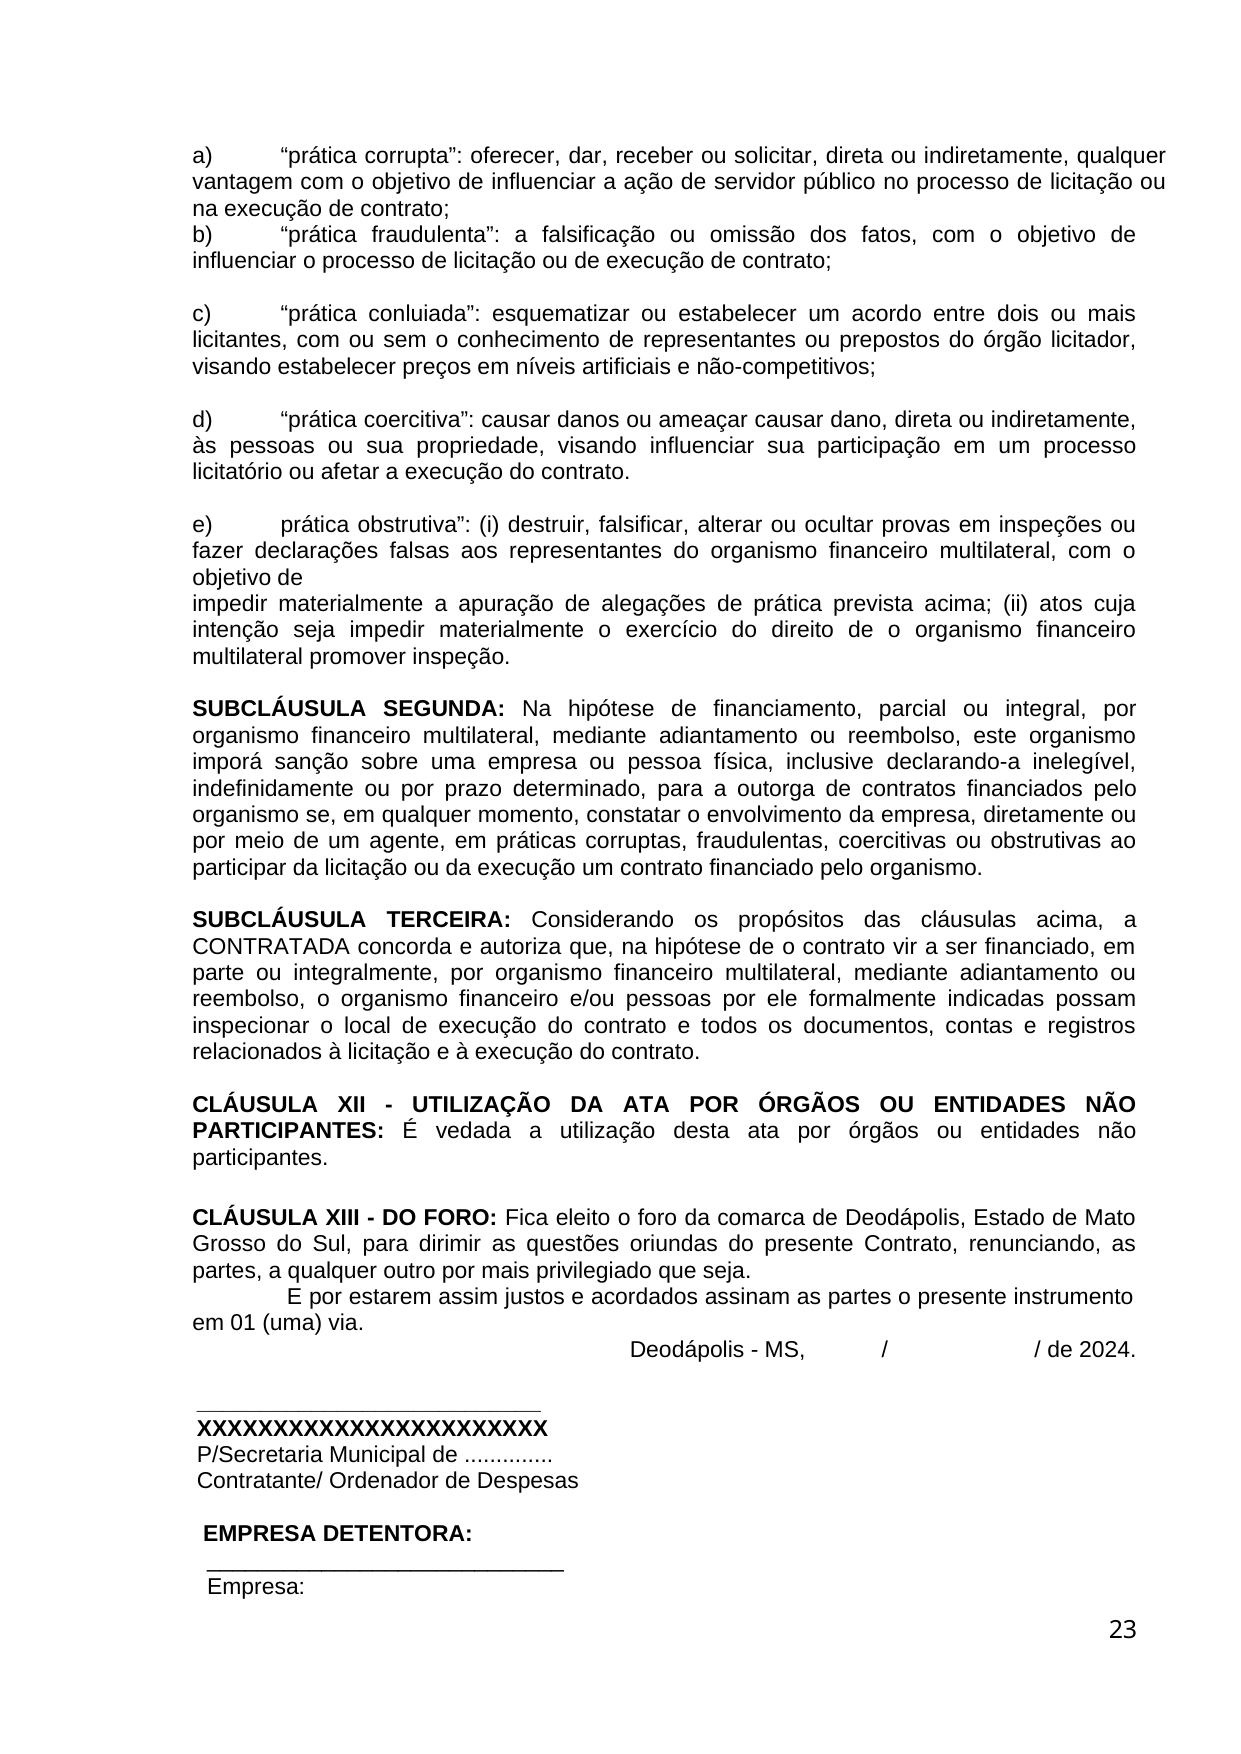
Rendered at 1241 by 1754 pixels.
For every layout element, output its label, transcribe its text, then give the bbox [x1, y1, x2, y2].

text SUBCLÁUSULA TERCEIRA: Considerando os propósitos das cláusulas acima, a CONTRATADA concorda e autoriza que, na hipótese de o contrato vir a ser financiado, em parte ou integralmente, por organismo financeiro multilateral, mediante adiantamento ou reembolso, o organismo financeiro e/ou pessoas por ele formalmente indicadas possam inspecionar o local de execução do contrato e todos os documentos, contas e registros relacionados à licitação e à execução do contrato. [192, 906, 1137, 1064]
text Deodápolis - MS, / / de 2024. [162, 1336, 1137, 1362]
list “prática coercitiva”: causar danos ou ameaçar causar dano, direta ou indiretamente, às pessoas ou sua propriedade, visando influenciar sua participação em um processo licitatório ou afetar a execução do contrato. [192, 406, 1137, 484]
text SUBCLÁUSULA SEGUNDA: Na hipótese de financiamento, parcial ou integral, por organismo financeiro multilateral, mediante adiantamento ou reembolso, este organismo imporá sanção sobre uma empresa ou pessoa física, inclusive declarando-a inelegível, indefinidamente ou por prazo determinado, para a outorga de contratos financiados pelo organismo se, em qualquer momento, constatar o envolvimento da empresa, diretamente ou por meio de um agente, em práticas corruptas, fraudulentas, coercitivas ou obstrutivas ao participar da licitação ou da execução um contrato financiado pelo organismo. [192, 695, 1137, 880]
text CLÁUSULA XII - UTILIZAÇÃO DA ATA POR ÓRGÃOS OU ENTIDADES NÃO PARTICIPANTES: É vedada a utilização desta ata por órgãos ou entidades não participantes. [192, 1091, 1137, 1170]
text Contratante/ Ordenador de Despesas [133, 1467, 1137, 1494]
list “prática corrupta”: oferecer, dar, receber ou solicitar, direta ou indiretamente, qualquer vantagem com o objetivo de influenciar a ação de servidor público no processo de licitação ou na execução de contrato; [192, 142, 1167, 221]
text P/Secretaria Municipal de .............. [133, 1441, 1137, 1467]
list “prática conluiada”: esquematizar ou estabelecer um acordo entre dois ou mais licitantes, com ou sem o conhecimento de representantes ou prepostos do órgão licitador, visando estabelecer preços em níveis artificiais e não-competitivos; [192, 300, 1137, 379]
text EMPRESA DETENTORA: [133, 1520, 1137, 1546]
text ___________________________ [133, 1388, 1137, 1415]
text ____________________________ [207, 1546, 1137, 1573]
list prática obstrutiva”: (i) destruir, falsificar, alterar ou ocultar provas em inspeções ou fazer declarações falsas aos representantes do organismo financeiro multilateral, com o objetivo de [192, 511, 1137, 590]
text XXXXXXXXXXXXXXXXXXXXXXX [133, 1415, 1137, 1441]
text impedir materialmente a apuração de alegações de prática prevista acima; (ii) atos cuja intenção seja impedir materialmente o exercício do direito de o organismo financeiro multilateral promover inspeção. [192, 590, 1137, 669]
list “prática fraudulenta”: a falsificação ou omissão dos fatos, com o objetivo de influenciar o processo de licitação ou de execução de contrato; [192, 221, 1137, 274]
text Empresa: [207, 1573, 1137, 1599]
text CLÁUSULA XIII - DO FORO: Fica eleito o foro da comarca de Deodápolis, Estado de Mato Grosso do Sul, para dirimir as questões oriundas do presente Contrato, renunciando, as partes, a qualquer outro por mais privilegiado que seja. [192, 1204, 1137, 1283]
text E por estarem assim justos e acordados assinam as partes o presente instrumento em 01 (uma) via. [192, 1283, 1137, 1336]
